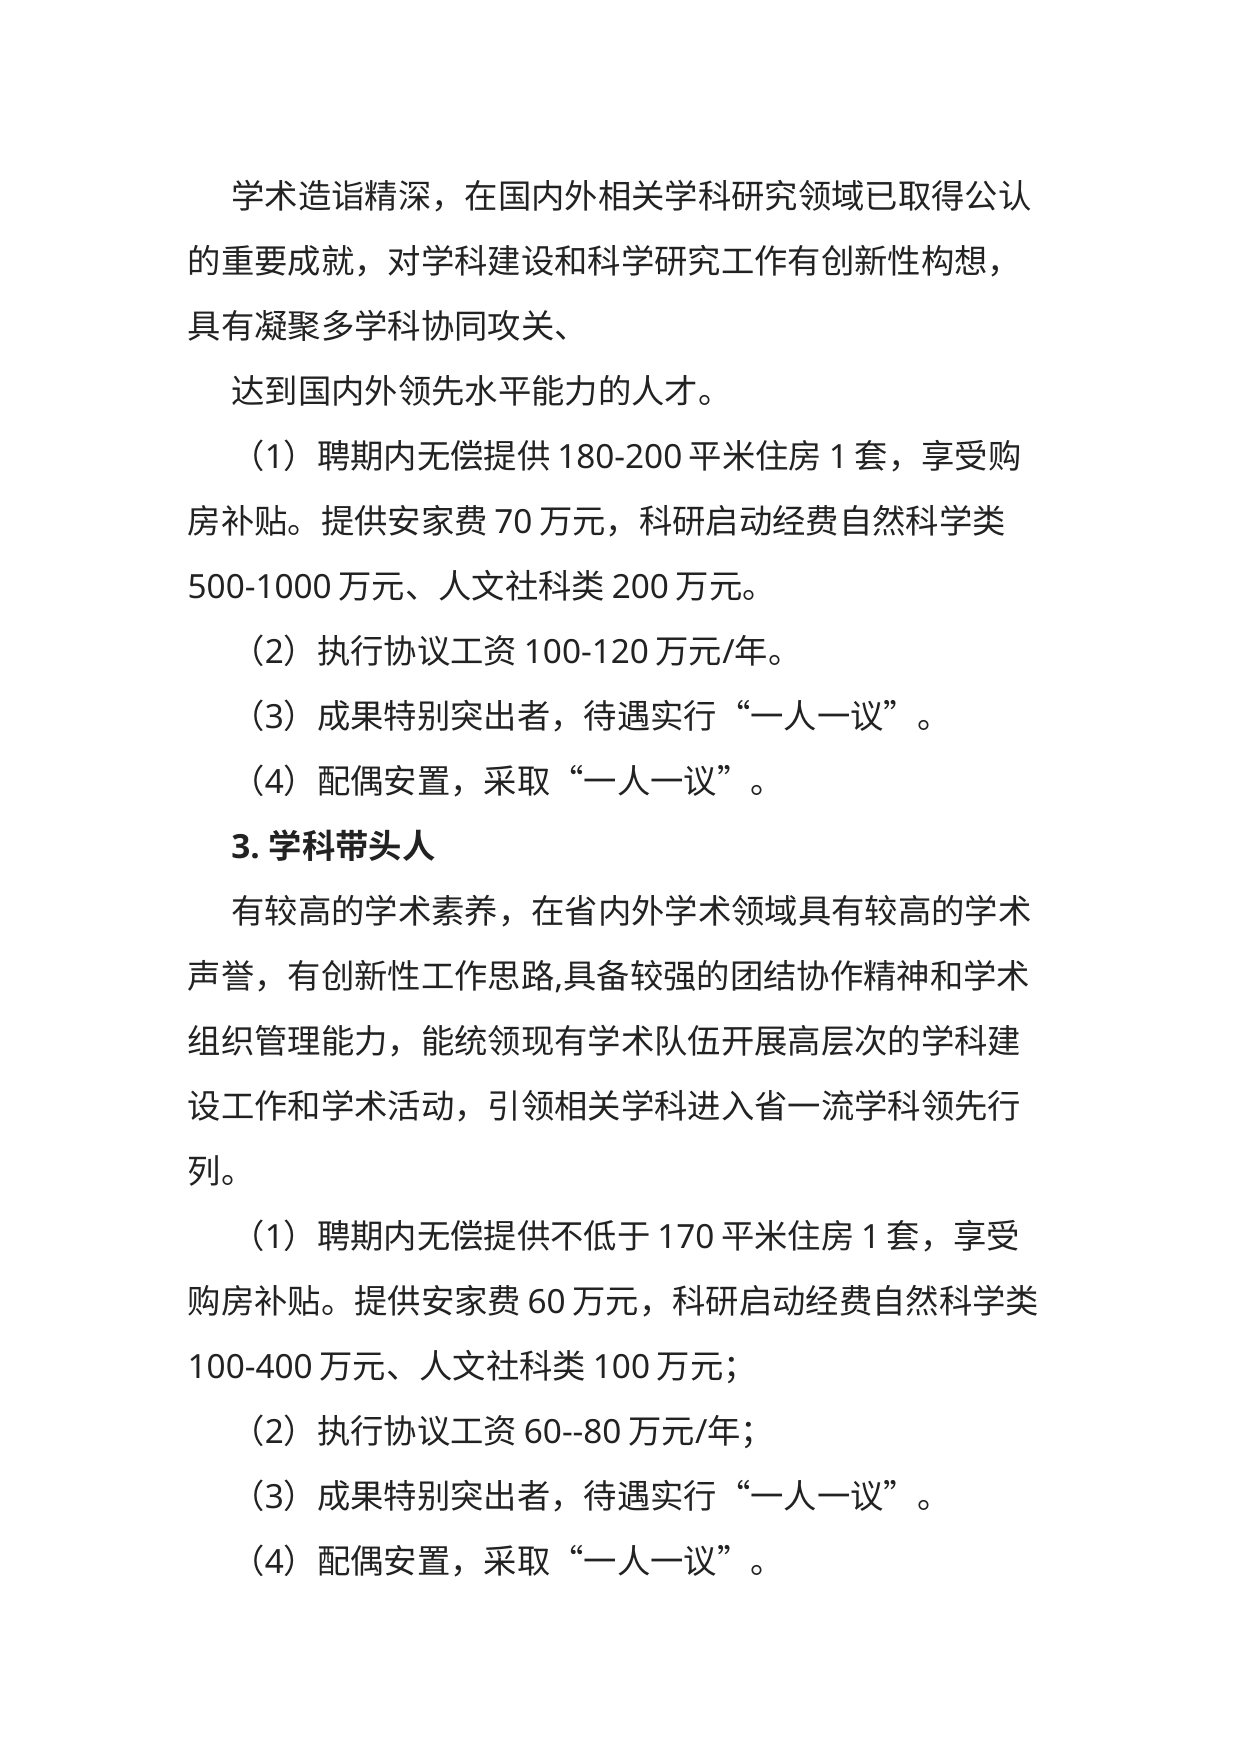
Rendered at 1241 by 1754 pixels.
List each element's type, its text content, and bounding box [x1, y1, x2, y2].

text （3）成果特别突出者，待遇实行“一人一议”。 [187, 682, 1053, 747]
text 达到国内外领先水平能力的人才。 [187, 357, 1053, 422]
text （1）聘期内无偿提供不低于170平米住房1套，享受购房补贴。提供安家费60万元，科研启动经费自然科学类100-400万元、人文社科类100万元； [187, 1202, 1053, 1397]
text 学术造诣精深，在国内外相关学科研究领域已取得公认的重要成就，对学科建设和科学研究工作有创新性构想，具有凝聚多学科协同攻关、 [187, 162, 1053, 357]
text （2）执行协议工资100-120万元/年。 [187, 617, 1053, 682]
text （3）成果特别突出者，待遇实行“一人一议”。 [187, 1462, 1053, 1527]
text 有较高的学术素养，在省内外学术领域具有较高的学术声誉，有创新性工作思路,具备较强的团结协作精神和学术组织管理能力，能统领现有学术队伍开展高层次的学科建设工作和学术活动，引领相关学科进入省一流学科领先行列。 [187, 877, 1053, 1202]
text （4）配偶安置，采取“一人一议”。 [187, 1527, 1053, 1592]
text （4）配偶安置，采取“一人一议”。 [187, 747, 1053, 812]
text （1）聘期内无偿提供180-200平米住房1套，享受购房补贴。提供安家费70万元，科研启动经费自然科学类500-1000万元、人文社科类200万元。 [187, 422, 1053, 617]
text 3. 学科带头人 [187, 812, 1053, 877]
text （2）执行协议工资60--80万元/年； [187, 1397, 1053, 1462]
